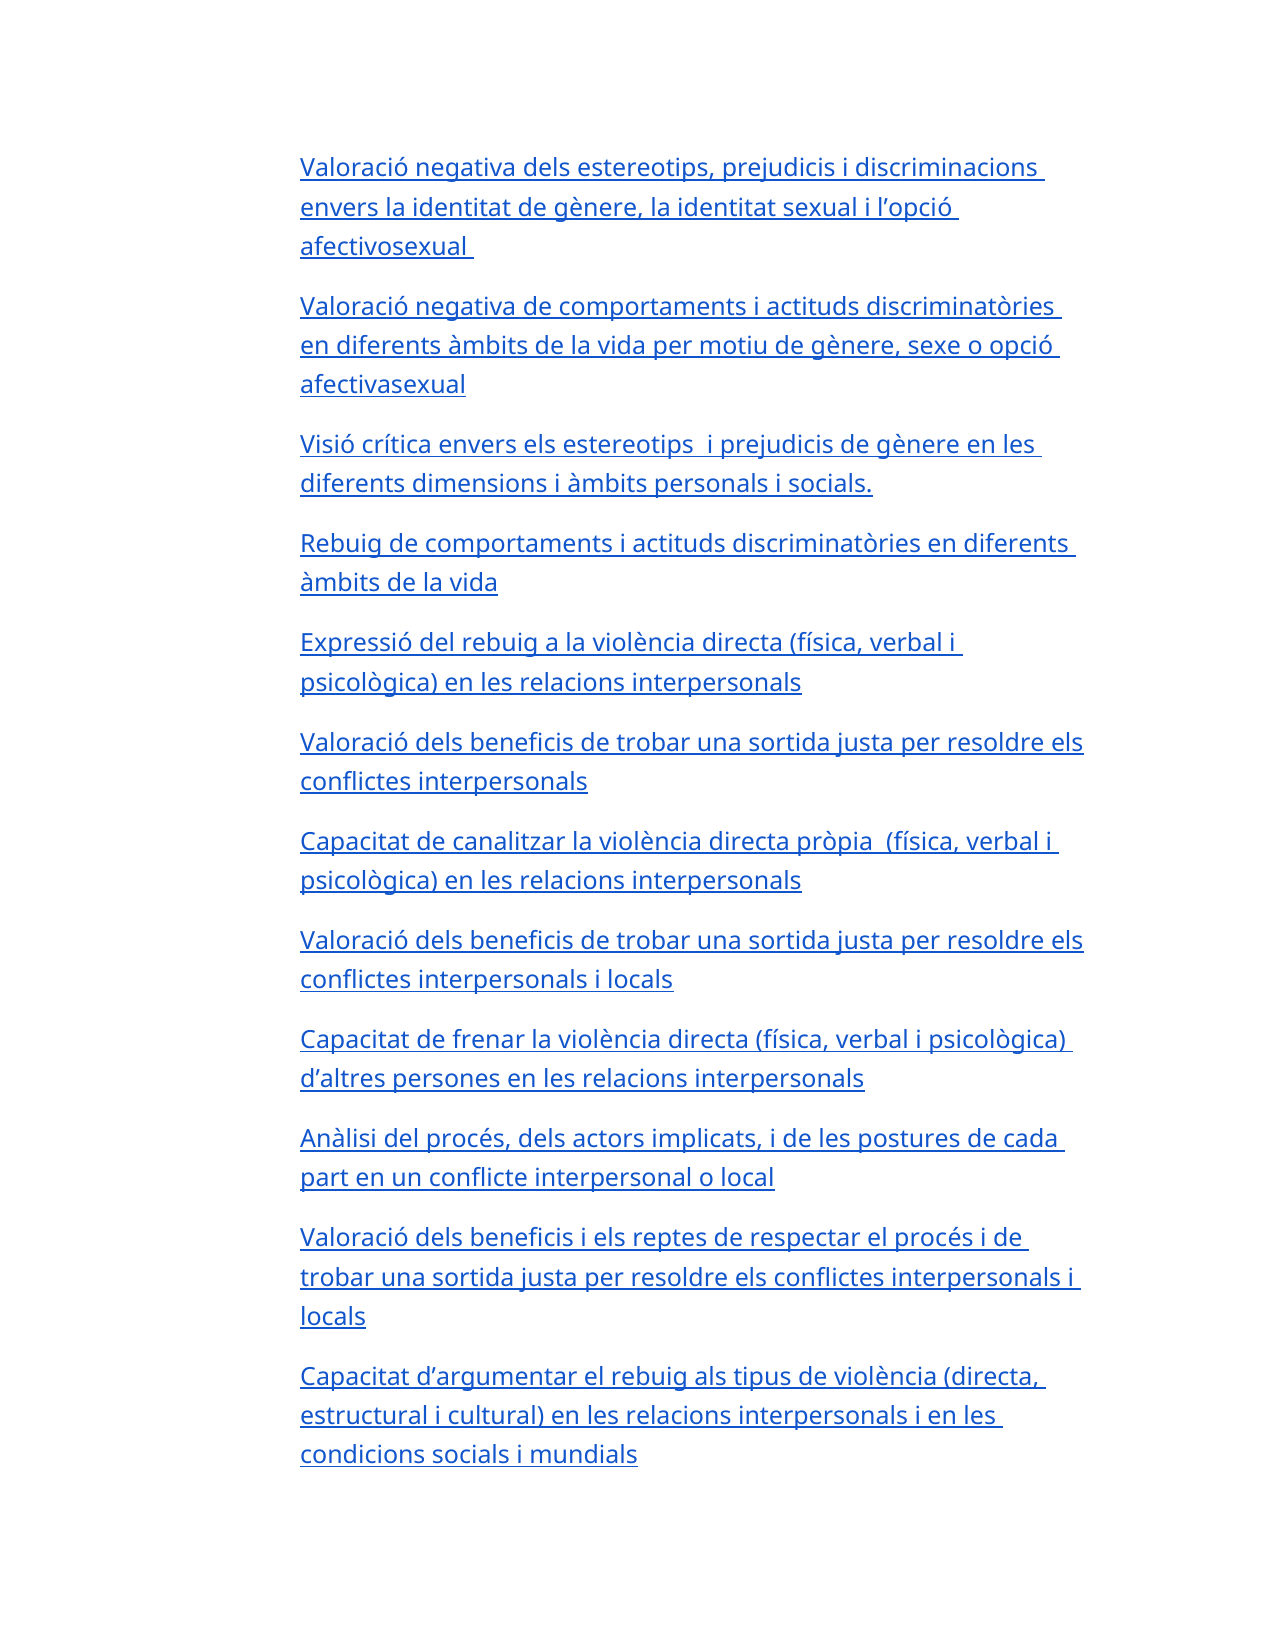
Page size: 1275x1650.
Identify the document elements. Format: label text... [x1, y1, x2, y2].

text Valoració dels beneficis i els reptes de respectar el procés i de trobar una sortida justa per resoldre els conflictes interpersonals i locals [300, 1220, 1087, 1332]
text Capacitat de canalitzar la violència directa pròpia (física, verbal i psicològica) en les relacions interpersonals [300, 823, 1087, 897]
text Capacitat de frenar la violència directa (física, verbal i psicològica) d’altres persones en les relacions interpersonals [300, 1022, 1087, 1095]
text Valoració dels beneficis de trobar una sortida justa per resoldre els conflictes interpersonals [300, 724, 1087, 797]
text Valoració negativa dels estereotips, prejudicis i discriminacions envers la identitat de gènere, la identitat sexual i l’opció afectivosexual [300, 150, 1087, 262]
text Valoració dels beneficis de trobar una sortida justa per resoldre els conflictes interpersonals i locals [300, 922, 1087, 996]
text Valoració negativa de comportaments i actituds discriminatòries en diferents àmbits de la vida per motiu de gènere, sexe o opció afectivasexual [300, 288, 1087, 401]
text Anàlisi del procés, dels actors implicats, i de les postures de cada part en un conflicte interpersonal o local [300, 1121, 1087, 1194]
text Visió crítica envers els estereotips i prejudicis de gènere en les diferents dimensions i àmbits personals i socials. [300, 427, 1087, 500]
text Expressió del rebuig a la violència directa (física, verbal i psicològica) en les relacions interpersonals [300, 625, 1087, 698]
text Rebuig de comportaments i actituds discriminatòries en diferents àmbits de la vida [300, 526, 1087, 599]
